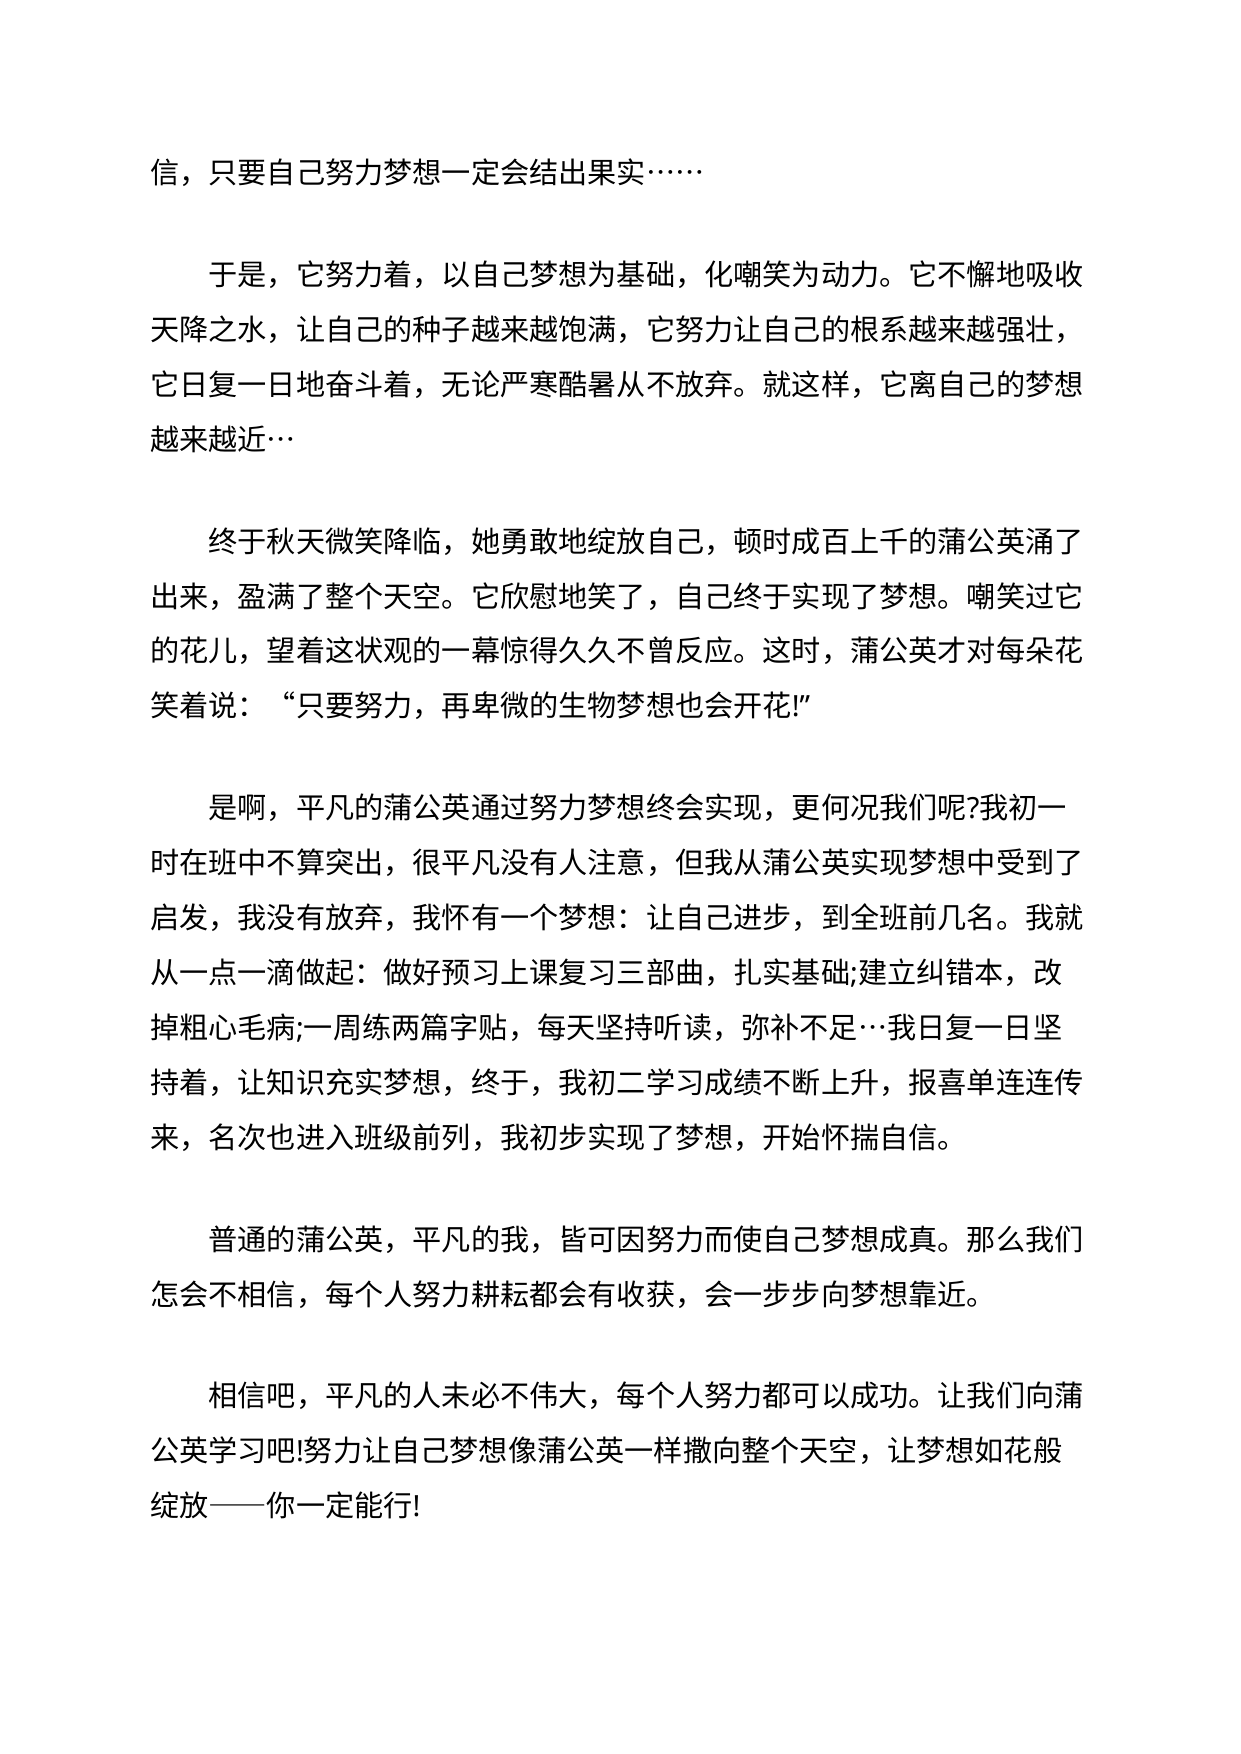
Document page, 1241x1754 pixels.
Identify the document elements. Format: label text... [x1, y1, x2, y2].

text 于是，它努力着，以自己梦想为基础，化嘲笑为动力。它不懈地吸收天降之水，让自己的种子越来越饱满，它努力让自己的根系越来越强壮，它日复一日地奋斗着，无论严寒酷暑从不放弃。就这样，它离自己的梦想越来越近… [150, 252, 1090, 459]
text 是啊，平凡的蒲公英通过努力梦想终会实现，更何况我们呢?我初一时在班中不算突出，很平凡没有人注意，但我从蒲公英实现梦想中受到了启发，我没有放弃，我怀有一个梦想：让自己进步，到全班前几名。我就从一点一滴做起：做好预习上课复习三部曲，扎实基础;建立纠错本，改掉粗心毛病;一周练两篇字贴，每天坚持听读，弥补不足…我日复一日坚持着，让知识充实梦想，终于，我初二学习成绩不断上升，报喜单连连传来，名次也进入班级前列，我初步实现了梦想，开始怀揣自信。 [150, 785, 1090, 1157]
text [150, 150, 1090, 192]
text 普通的蒲公英，平凡的我，皆可因努力而使自己梦想成真。那么我们怎会不相信，每个人努力耕耘都会有收获，会一步步向梦想靠近。 [150, 1216, 1090, 1313]
text 终于秋天微笑降临，她勇敢地绽放自己，顿时成百上千的蒲公英涌了出来，盈满了整个天空。它欣慰地笑了，自己终于实现了梦想。嘲笑过它的花儿，望着这状观的一幕惊得久久不曾反应。这时，蒲公英才对每朵花笑着说：“只要努力，再卑微的生物梦想也会开花!” [150, 518, 1090, 725]
text 相信吧，平凡的人未必不伟大，每个人努力都可以成功。让我们向蒲公英学习吧!努力让自己梦想像蒲公英一样撒向整个天空，让梦想如花般绽放――你一定能行! [150, 1373, 1090, 1525]
